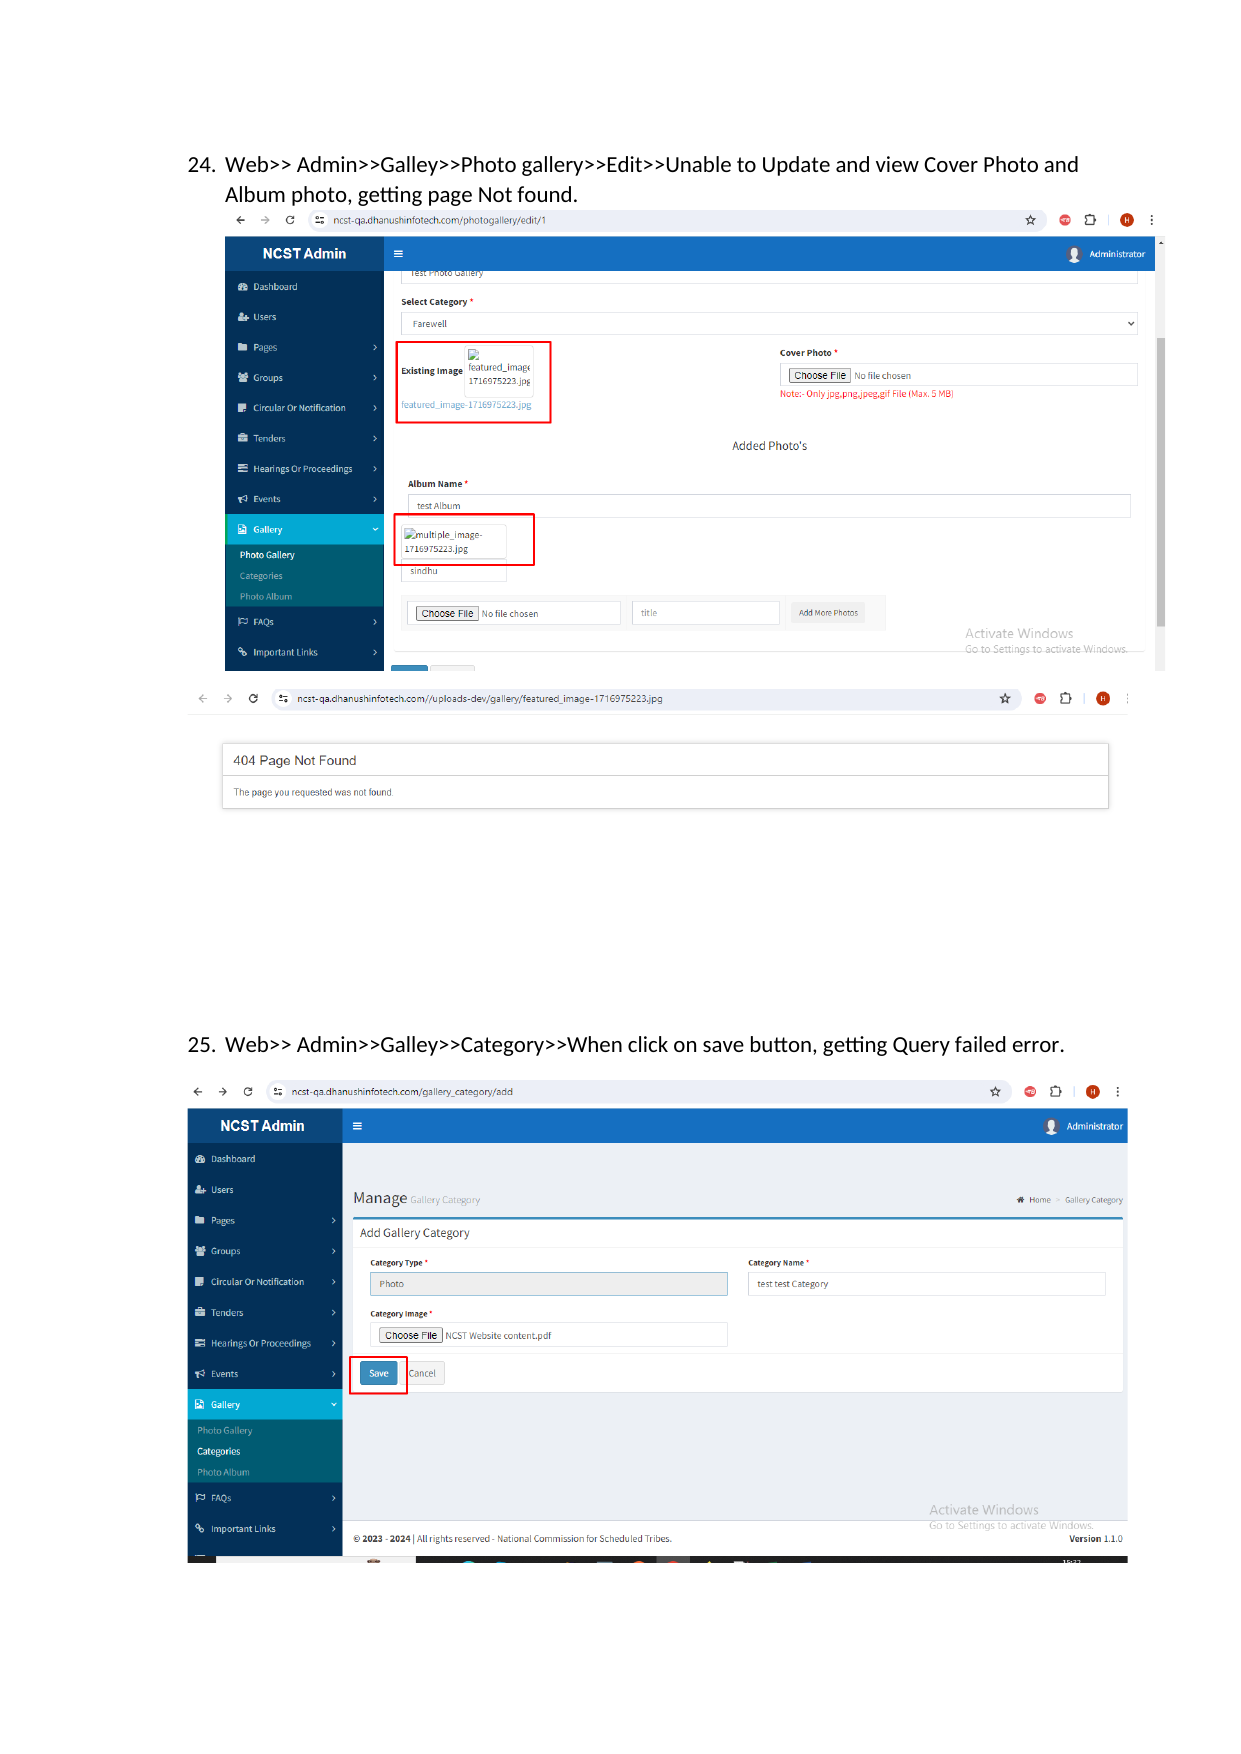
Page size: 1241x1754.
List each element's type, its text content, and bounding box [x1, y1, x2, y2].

picture [225, 210, 1166, 671]
picture [187, 689, 1128, 965]
list Web>> Admin>>Galley>>Category>>When click on save button, getting Query failed error. [187, 1030, 1090, 1058]
picture [187, 1076, 1128, 1563]
